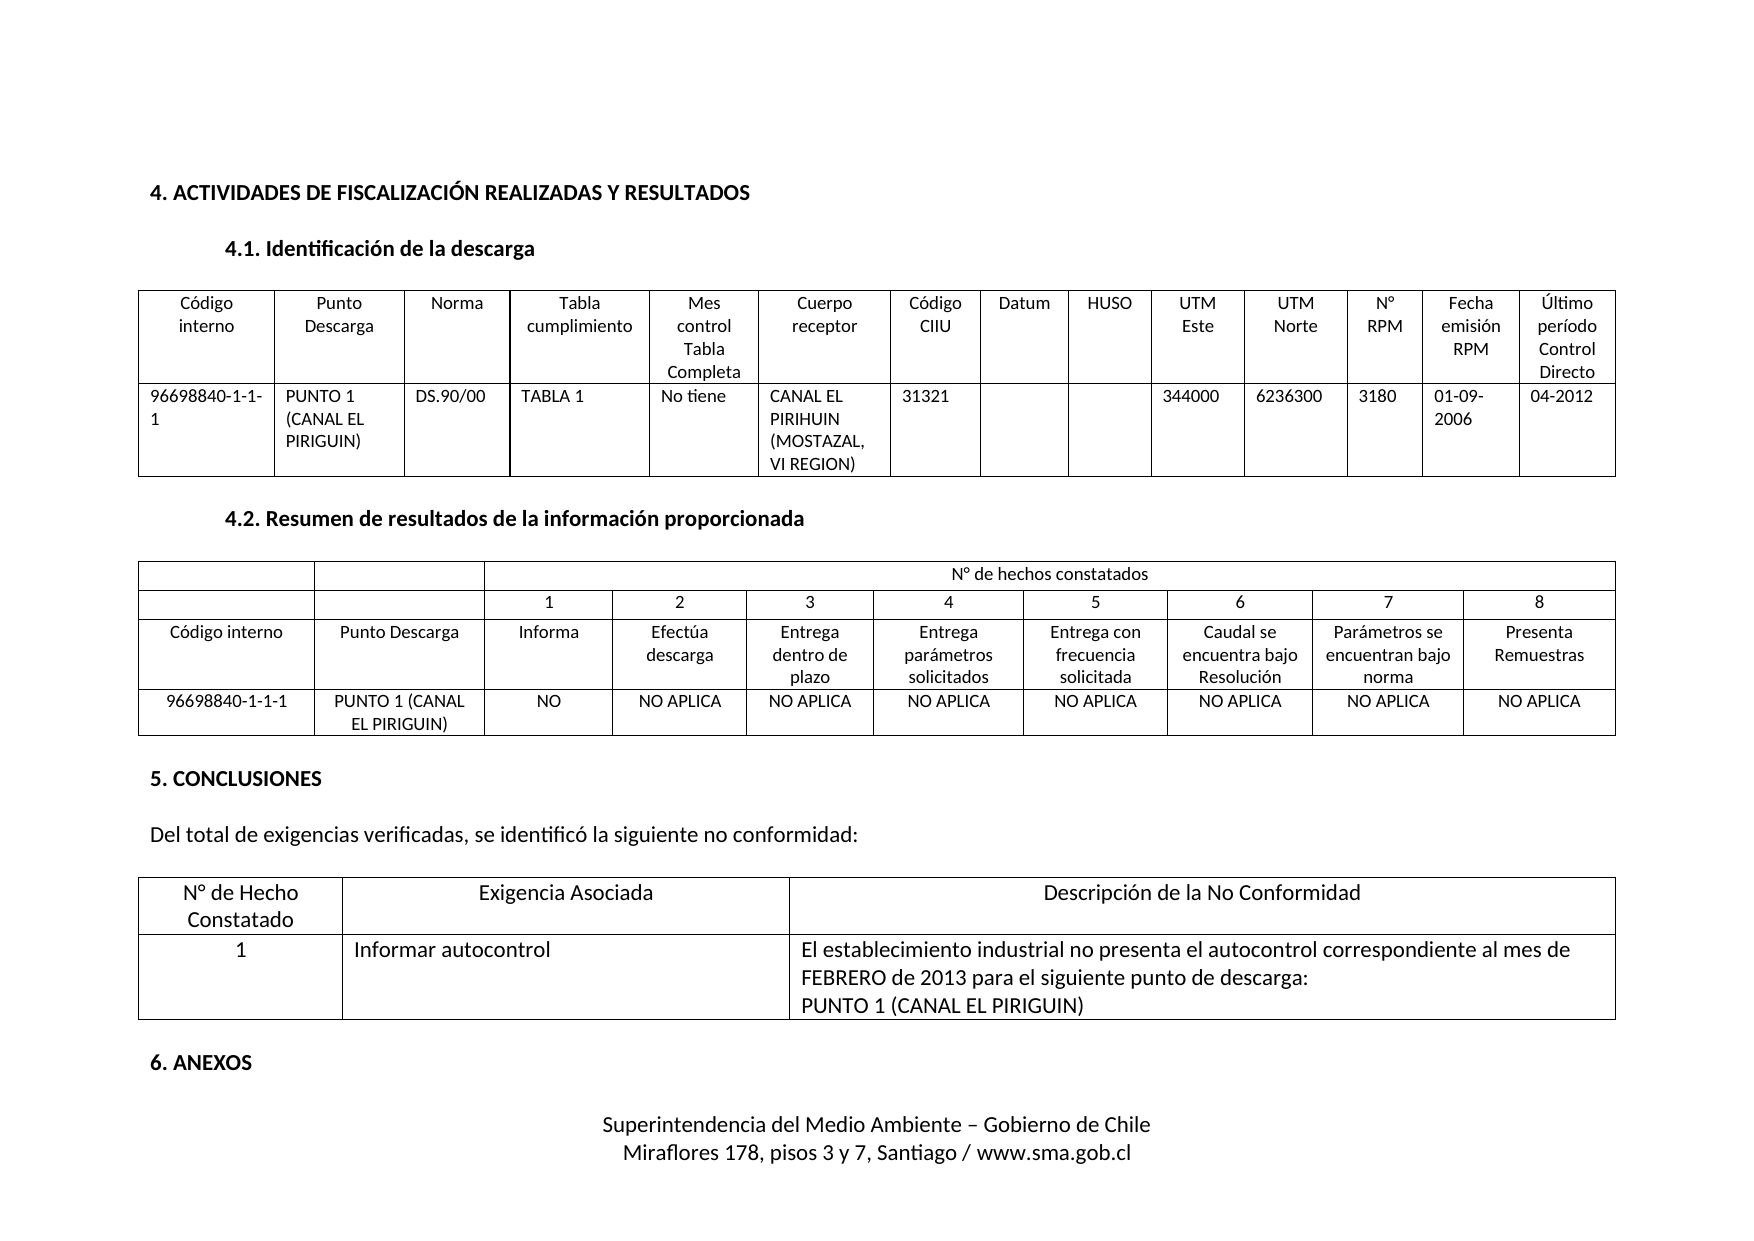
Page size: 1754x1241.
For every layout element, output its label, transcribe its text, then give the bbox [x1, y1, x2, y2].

text 4.2. Resumen de resultados de la información proporcionada [150, 477, 1604, 533]
table_cell 8 [1464, 591, 1615, 619]
table_cell 6236300 [1245, 384, 1347, 476]
text Del total de exigencias verificadas, se identificó la siguiente no conformidad: [150, 792, 1604, 848]
table_header Tabla cumplimiento [511, 291, 649, 383]
table_header Código CIIU [891, 291, 980, 383]
table_header Mes control Tabla Completa [650, 291, 758, 383]
table_cell 01-09-2006 [1423, 384, 1519, 476]
table_header Código interno [139, 291, 274, 383]
table_cell 96698840-1-1-1 [139, 690, 314, 735]
table_header Exigencia Asociada [343, 878, 789, 934]
text 6. ANEXOS [150, 1020, 1604, 1076]
table_cell [315, 591, 484, 619]
text 4.1. Identificación de la descarga [150, 206, 1604, 262]
table_cell [1069, 384, 1151, 476]
table_cell 31321 [891, 384, 980, 476]
table_cell 4 [874, 591, 1023, 619]
table_header N° de hechos constatados [485, 562, 1615, 590]
table_cell NO [485, 690, 612, 735]
table_cell Código interno [139, 620, 314, 688]
table_header N° RPM [1348, 291, 1422, 383]
table_cell Informa [485, 620, 612, 688]
table_cell NO APLICA [747, 690, 873, 735]
table_cell NO APLICA [613, 690, 746, 735]
table_cell Caudal se encuentra bajo Resolución [1168, 620, 1312, 688]
table_cell PUNTO 1 (CANAL EL PIRIGUIN) [315, 690, 484, 735]
table_header UTM Norte [1245, 291, 1347, 383]
table_header Datum [981, 291, 1068, 383]
table_cell 344000 [1152, 384, 1244, 476]
table_cell Punto Descarga [315, 620, 484, 688]
table_cell 5 [1024, 591, 1167, 619]
table_header Punto Descarga [275, 291, 404, 383]
table_cell NO APLICA [1168, 690, 1312, 735]
table_cell Parámetros se encuentran bajo norma [1313, 620, 1463, 688]
table_cell 1 [485, 591, 612, 619]
table_cell 2 [613, 591, 746, 619]
table_cell [981, 384, 1068, 476]
table_cell 7 [1313, 591, 1463, 619]
table_cell NO APLICA [1464, 690, 1615, 735]
table_cell NO APLICA [1313, 690, 1463, 735]
table_cell 04-2012 [1520, 384, 1615, 476]
table_cell No tiene [650, 384, 758, 476]
table_header Norma [405, 291, 509, 383]
table_header Fecha emisión RPM [1423, 291, 1519, 383]
table_header HUSO [1069, 291, 1151, 383]
table_header Último período Control Directo [1520, 291, 1615, 383]
text 4. ACTIVIDADES DE FISCALIZACIÓN REALIZADAS Y RESULTADOS [150, 150, 1604, 206]
table_cell 96698840-1-1-1 [139, 384, 274, 476]
table_cell Efectúa descarga [613, 620, 746, 688]
table_header [315, 562, 484, 590]
table_cell Presenta Remuestras [1464, 620, 1615, 688]
table_cell 3180 [1348, 384, 1422, 476]
table_cell [139, 591, 314, 619]
table_cell DS.90/00 [405, 384, 509, 476]
table_cell CANAL EL PIRIHUIN (MOSTAZAL, VI REGION) [759, 384, 890, 476]
table_cell NO APLICA [874, 690, 1023, 735]
table_cell Entrega parámetros solicitados [874, 620, 1023, 688]
table_cell 1 [139, 935, 342, 1019]
table_cell 6 [1168, 591, 1312, 619]
table_header [139, 562, 314, 590]
table_cell 3 [747, 591, 873, 619]
table_cell TABLA 1 [511, 384, 649, 476]
table_cell NO APLICA [1024, 690, 1167, 735]
text 5. CONCLUSIONES [150, 736, 1604, 792]
table_header N° de Hecho Constatado [139, 878, 342, 934]
table_header Cuerpo receptor [759, 291, 890, 383]
table_cell Entrega con frecuencia solicitada [1024, 620, 1167, 688]
table_cell Informar autocontrol [343, 935, 789, 1019]
table_cell El establecimiento industrial no presenta el autocontrol correspondiente al mes de FEBRERO de 2013 para el siguiente punto de descarga: PUNTO 1 (CANAL EL PIRIGUIN) [790, 935, 1615, 1019]
table_header Descripción de la No Conformidad [790, 878, 1615, 934]
table_cell Entrega dentro de plazo [747, 620, 873, 688]
table_header UTM Este [1152, 291, 1244, 383]
table_cell PUNTO 1 (CANAL EL PIRIGUIN) [275, 384, 404, 476]
